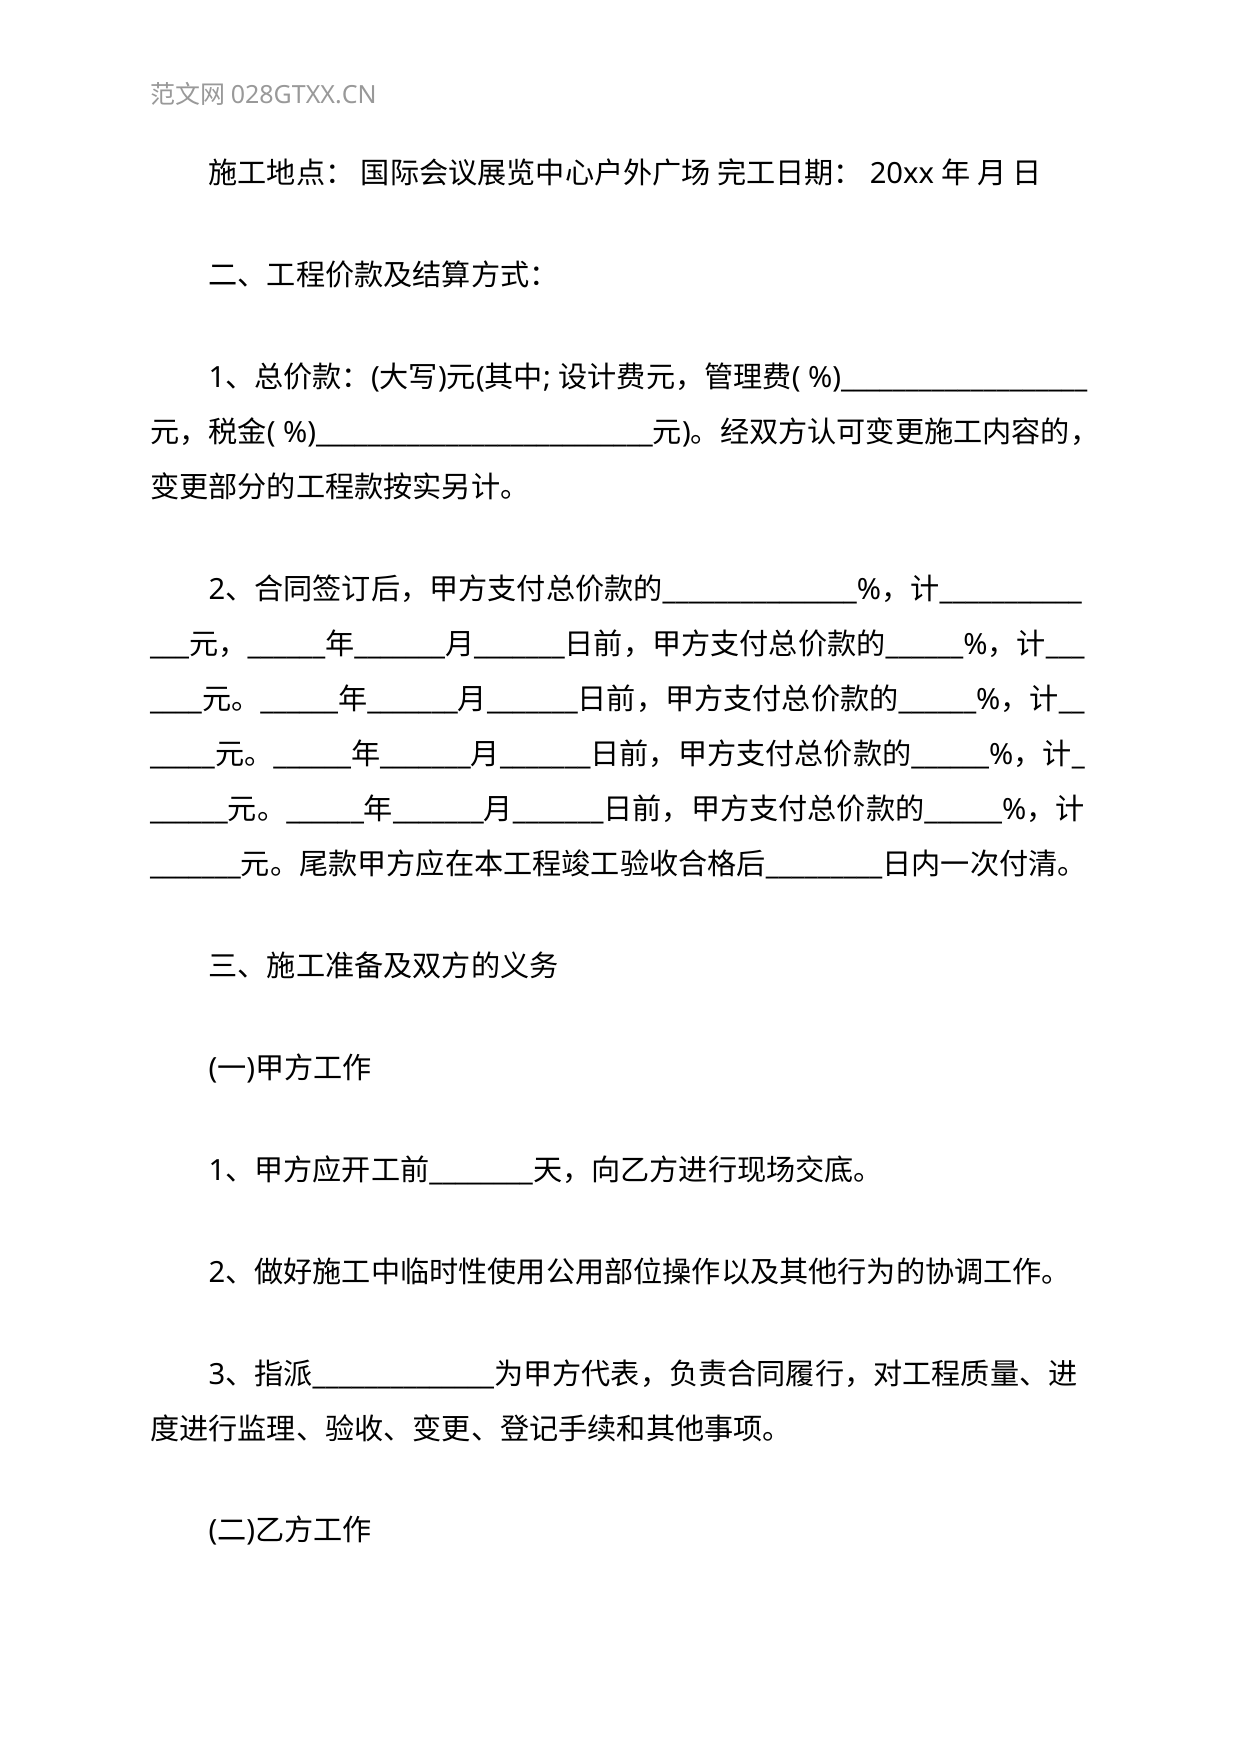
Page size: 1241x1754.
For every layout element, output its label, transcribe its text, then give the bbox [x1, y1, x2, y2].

text 施工地点： 国际会议展览中心户外广场 完工日期： 20xx 年 月 日 [150, 150, 1090, 192]
text (一)甲方工作 [150, 1044, 1090, 1087]
text (二)乙方工作 [150, 1507, 1090, 1549]
text 1、甲方应开工前________天，向乙方进行现场交底。 [150, 1146, 1090, 1189]
text 二、工程价款及结算方式： [150, 252, 1090, 294]
text 3、指派______________为甲方代表，负责合同履行，对工程质量、进度进行监理、验收、变更、登记手续和其他事项。 [150, 1350, 1090, 1447]
text 2、做好施工中临时性使用公用部位操作以及其他行为的协调工作。 [150, 1248, 1090, 1291]
text 1、总价款：(大写)元(其中; 设计费元，管理费( %)___________________元，税金( %)__________________________元)。经双方认可变更施工内容的，变更部分的工程款按实另计。 [150, 354, 1090, 506]
text 三、施工准备及双方的义务 [150, 942, 1090, 985]
text 2、合同签订后，甲方支付总价款的_______________%，计______________元，______年_______月_______日前，甲方支付总价款的______%，计_______元。______年_______月_______日前，甲方支付总价款的______%，计_______元。______年_______月_______日前，甲方支付总价款的______%，计_______元。______年_______月_______日前，甲方支付总价款的______%，计_______元。尾款甲方应在本工程竣工验收合格后_________日内一次付清。 [150, 566, 1090, 883]
